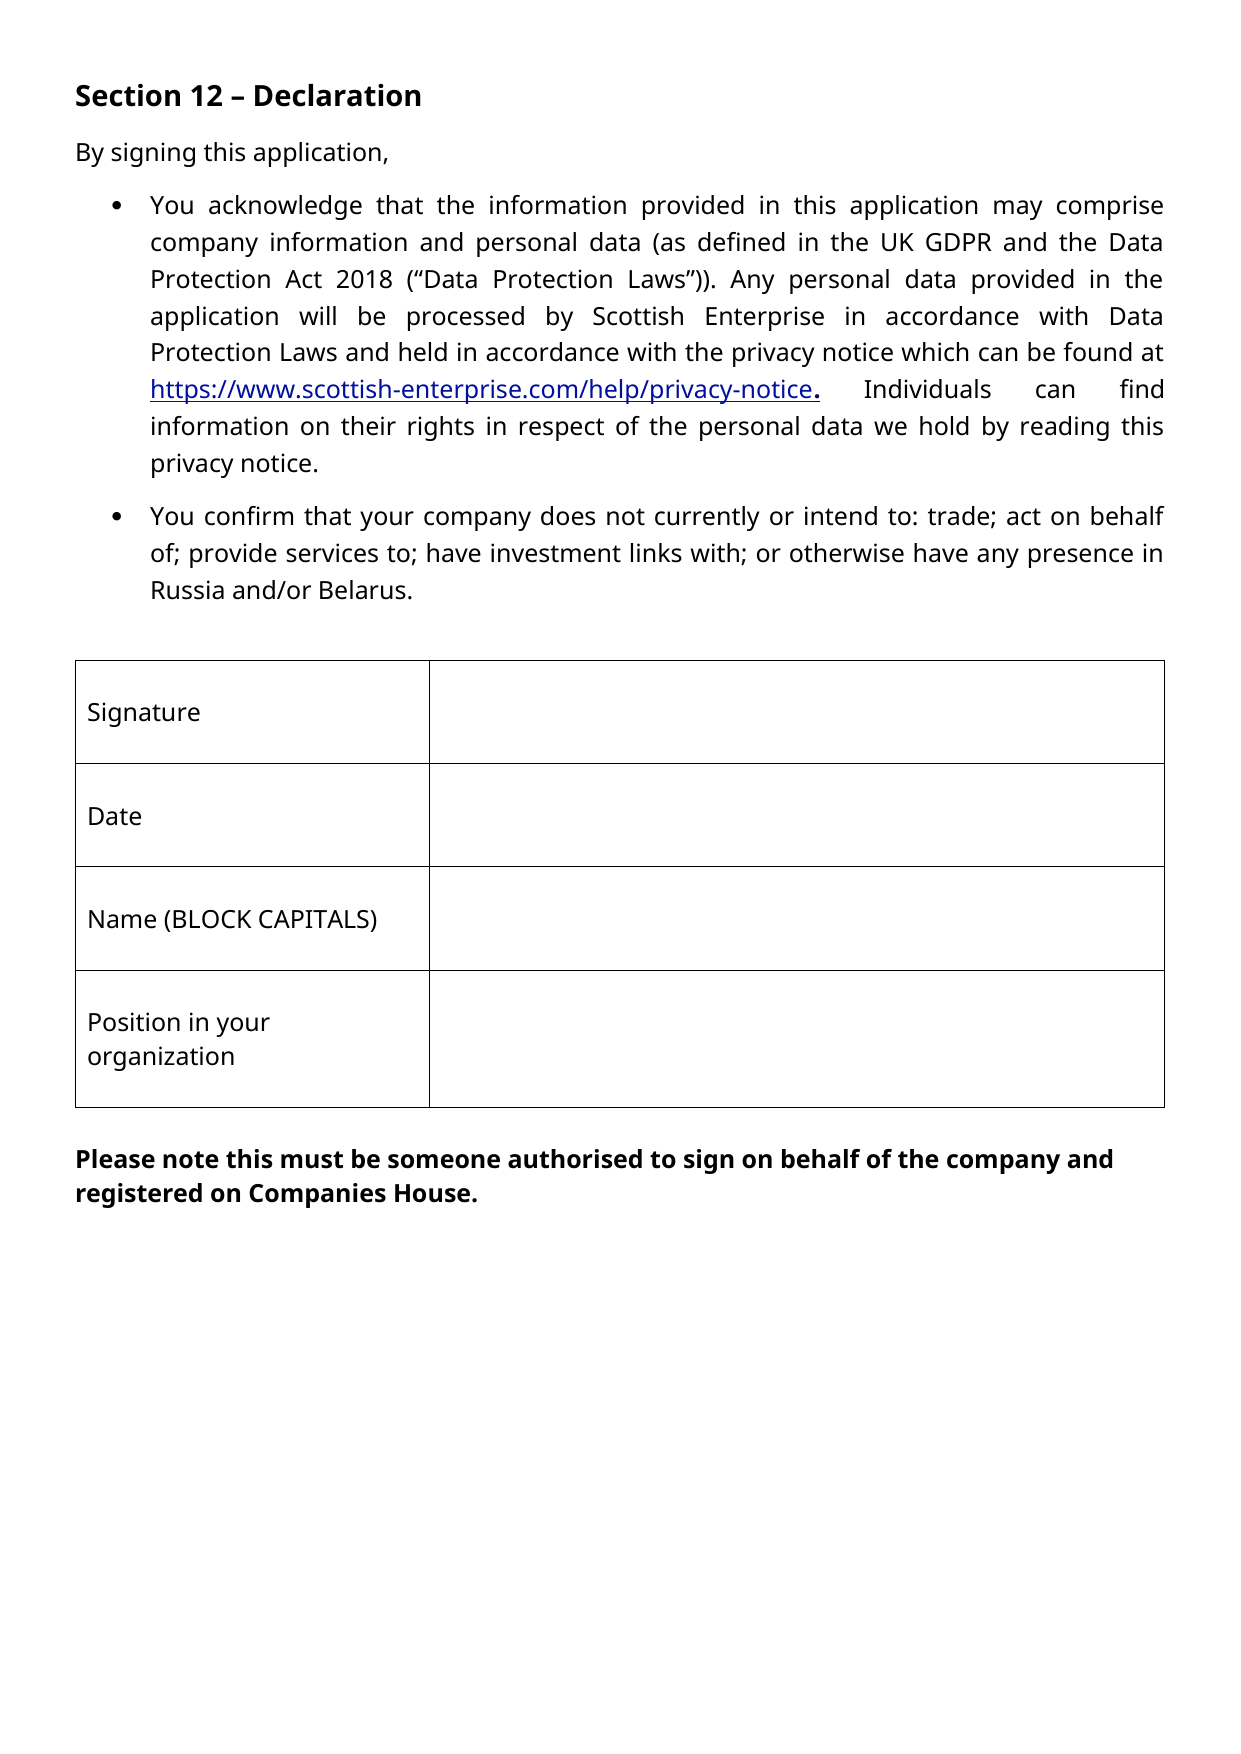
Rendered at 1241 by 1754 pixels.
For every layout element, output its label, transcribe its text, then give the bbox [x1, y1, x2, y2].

text Please note this must be someone authorised to sign on behalf of the company and registered on Companies House. [75, 1142, 1165, 1210]
table_cell Position in your organization [76, 971, 429, 1107]
table_cell Date [76, 764, 429, 866]
table_cell [430, 764, 1164, 866]
table_header Signature [76, 661, 429, 763]
list You acknowledge that the information provided in this application may comprise company information and personal data (as defined in the UK GDPR and the Data Protection Act 2018 (“Data Protection Laws”)). Any personal data provided in the application will be processed by Scottish Enterprise in accordance with Data Protection Laws and held in accordance with the privacy notice which can be found at https://www.scottish-enterprise.com/help/privacy-notice. Individuals can find information on their rights in respect of the personal data we hold by reading this privacy notice. [112, 188, 1165, 479]
list You confirm that your company does not currently or intend to: trade; act on behalf of; provide services to; have investment links with; or otherwise have any presence in Russia and/or Belarus. [112, 499, 1165, 606]
text By signing this application, [75, 134, 1165, 168]
table_cell [430, 971, 1164, 1107]
table_header [430, 661, 1164, 763]
text Section 12 – Declaration [75, 75, 1165, 115]
table_cell [430, 867, 1164, 969]
table_cell Name (BLOCK CAPITALS) [76, 867, 429, 969]
